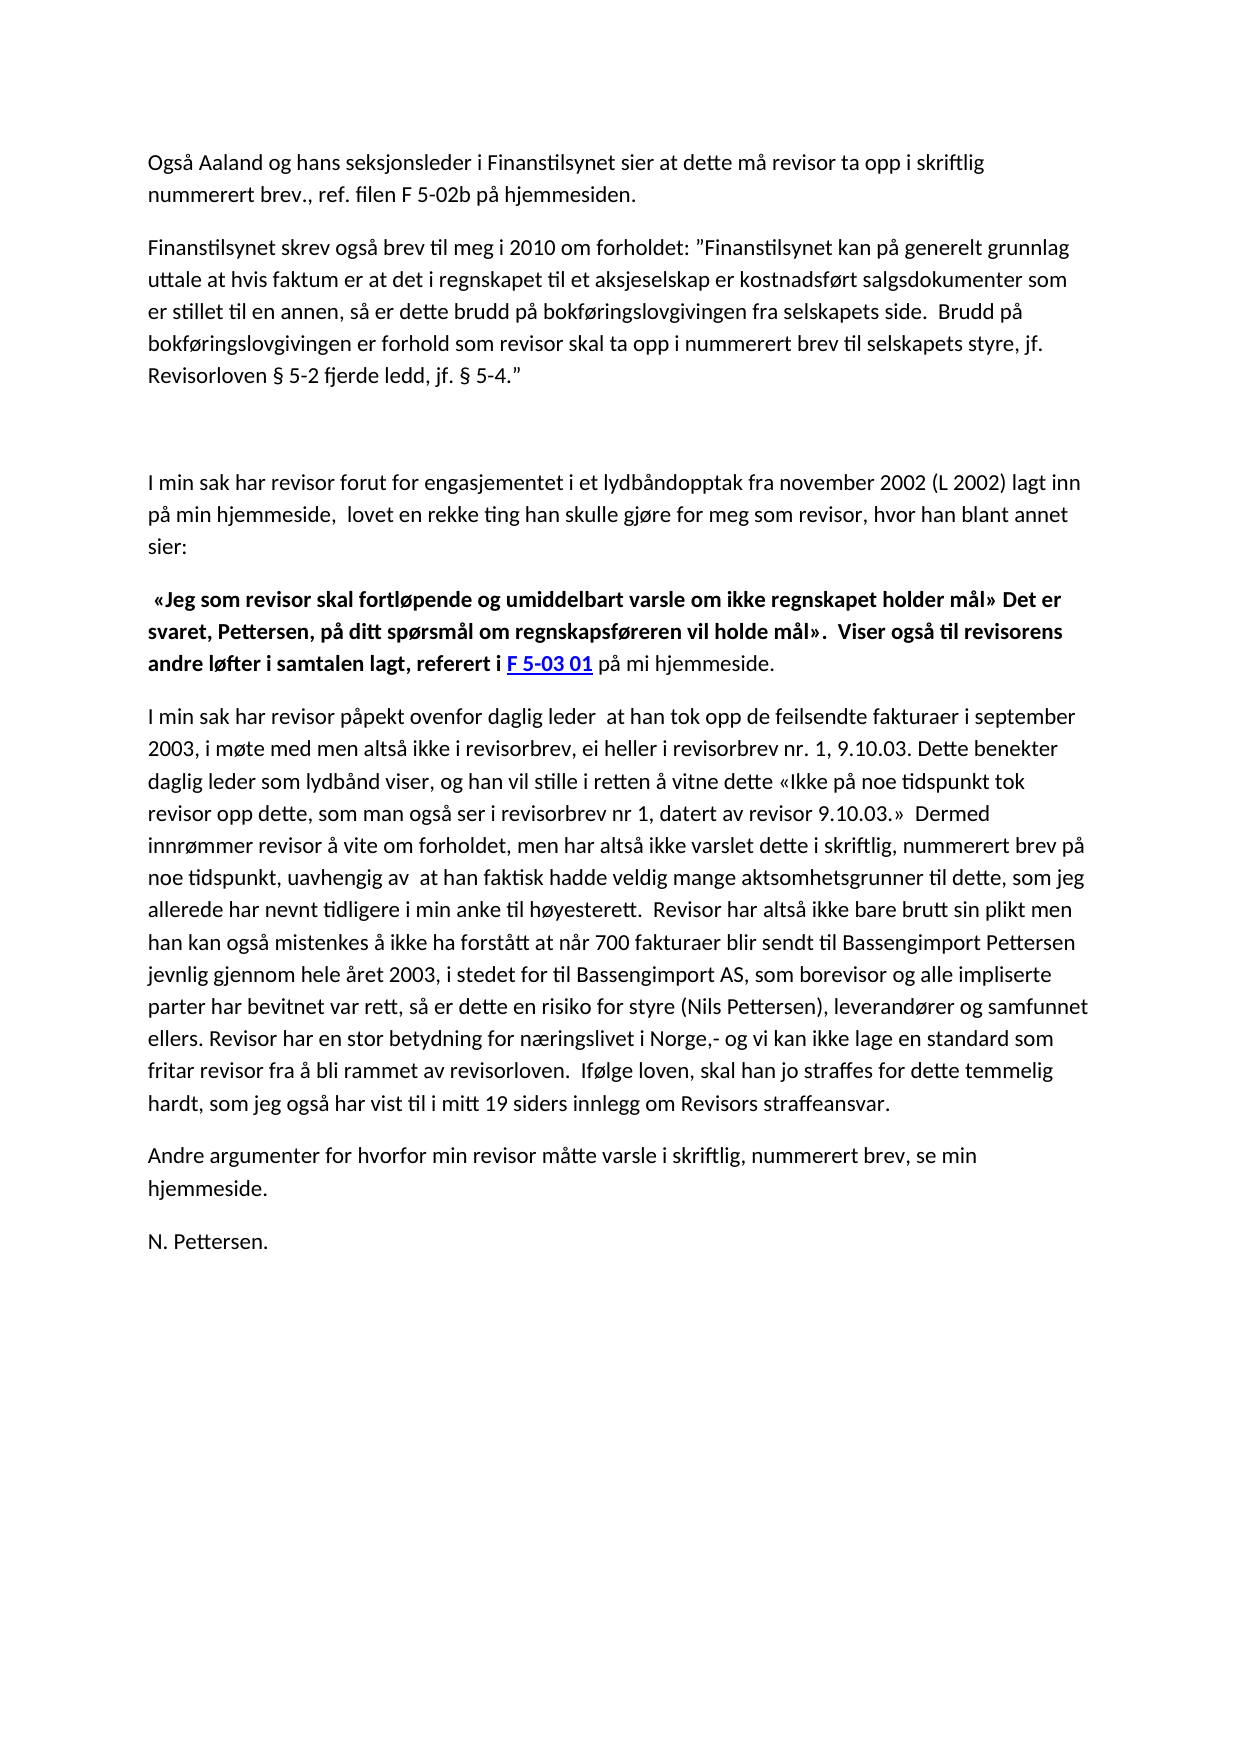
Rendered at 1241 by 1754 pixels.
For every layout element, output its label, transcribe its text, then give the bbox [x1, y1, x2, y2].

text Finanstilsynet skrev også brev til meg i 2010 om forholdet: ”Finanstilsynet kan på generelt grunnlag uttale at hvis faktum er at det i regnskapet til et aksjeselskap er kostnadsført salgsdokumenter som er stillet til en annen, så er dette brudd på bokføringslovgivingen fra selskapets side. Brudd på bokføringslovgivingen er forhold som revisor skal ta opp i nummerert brev til selskapets styre, jf. Revisorloven § 5-2 fjerde ledd, jf. § 5-4.” [148, 233, 1093, 389]
text I min sak har revisor påpekt ovenfor daglig leder at han tok opp de feilsendte fakturaer i september 2003, i møte med men altså ikke i revisorbrev, ei heller i revisorbrev nr. 1, 9.10.03. Dette benekter daglig leder som lydbånd viser, og han vil stille i retten å vitne dette «Ikke på noe tidspunkt tok revisor opp dette, som man også ser i revisorbrev nr 1, datert av revisor 9.10.03.» Dermed innrømmer revisor å vite om forholdet, men har altså ikke varslet dette i skriftlig, nummerert brev på noe tidspunkt, uavhengig av at han faktisk hadde veldig mange aktsomhetsgrunner til dette, som jeg allerede har nevnt tidligere i min anke til høyesterett. Revisor har altså ikke bare brutt sin plikt men han kan også mistenkes å ikke ha forstått at når 700 fakturaer blir sendt til Bassengimport Pettersen jevnlig gjennom hele året 2003, i stedet for til Bassengimport AS, som borevisor og alle impliserte parter har bevitnet var rett, så er dette en risiko for styre (Nils Pettersen), leverandører og samfunnet ellers. Revisor har en stor betydning for næringslivet i Norge,- og vi kan ikke lage en standard som fritar revisor fra å bli rammet av revisorloven. Ifølge loven, skal han jo straffes for dette temmelig hardt, som jeg også har vist til i mitt 19 siders innlegg om Revisors straffeansvar. [148, 702, 1093, 1117]
text «Jeg som revisor skal fortløpende og umiddelbart varsle om ikke regnskapet holder mål» Det er svaret, Pettersen, på ditt spørsmål om regnskapsføreren vil holde mål». Viser også til revisorens andre løfter i samtalen lagt, referert i F 5-03 01 på mi hjemmeside. [148, 585, 1093, 677]
text Andre argumenter for hvorfor min revisor måtte varsle i skriftlig, nummerert brev, se min hjemmeside. [148, 1142, 1093, 1202]
text N. Pettersen. [148, 1227, 1093, 1255]
text Også Aaland og hans seksjonsleder i Finanstilsynet sier at dette må revisor ta opp i skriftlig nummerert brev., ref. filen F 5-02b på hjemmesiden. [148, 148, 1093, 208]
text I min sak har revisor forut for engasjementet i et lydbåndopptak fra november 2002 (L 2002) lagt inn på min hjemmeside, lovet en rekke ting han skulle gjøre for meg som revisor, hvor han blant annet sier: [148, 468, 1093, 560]
